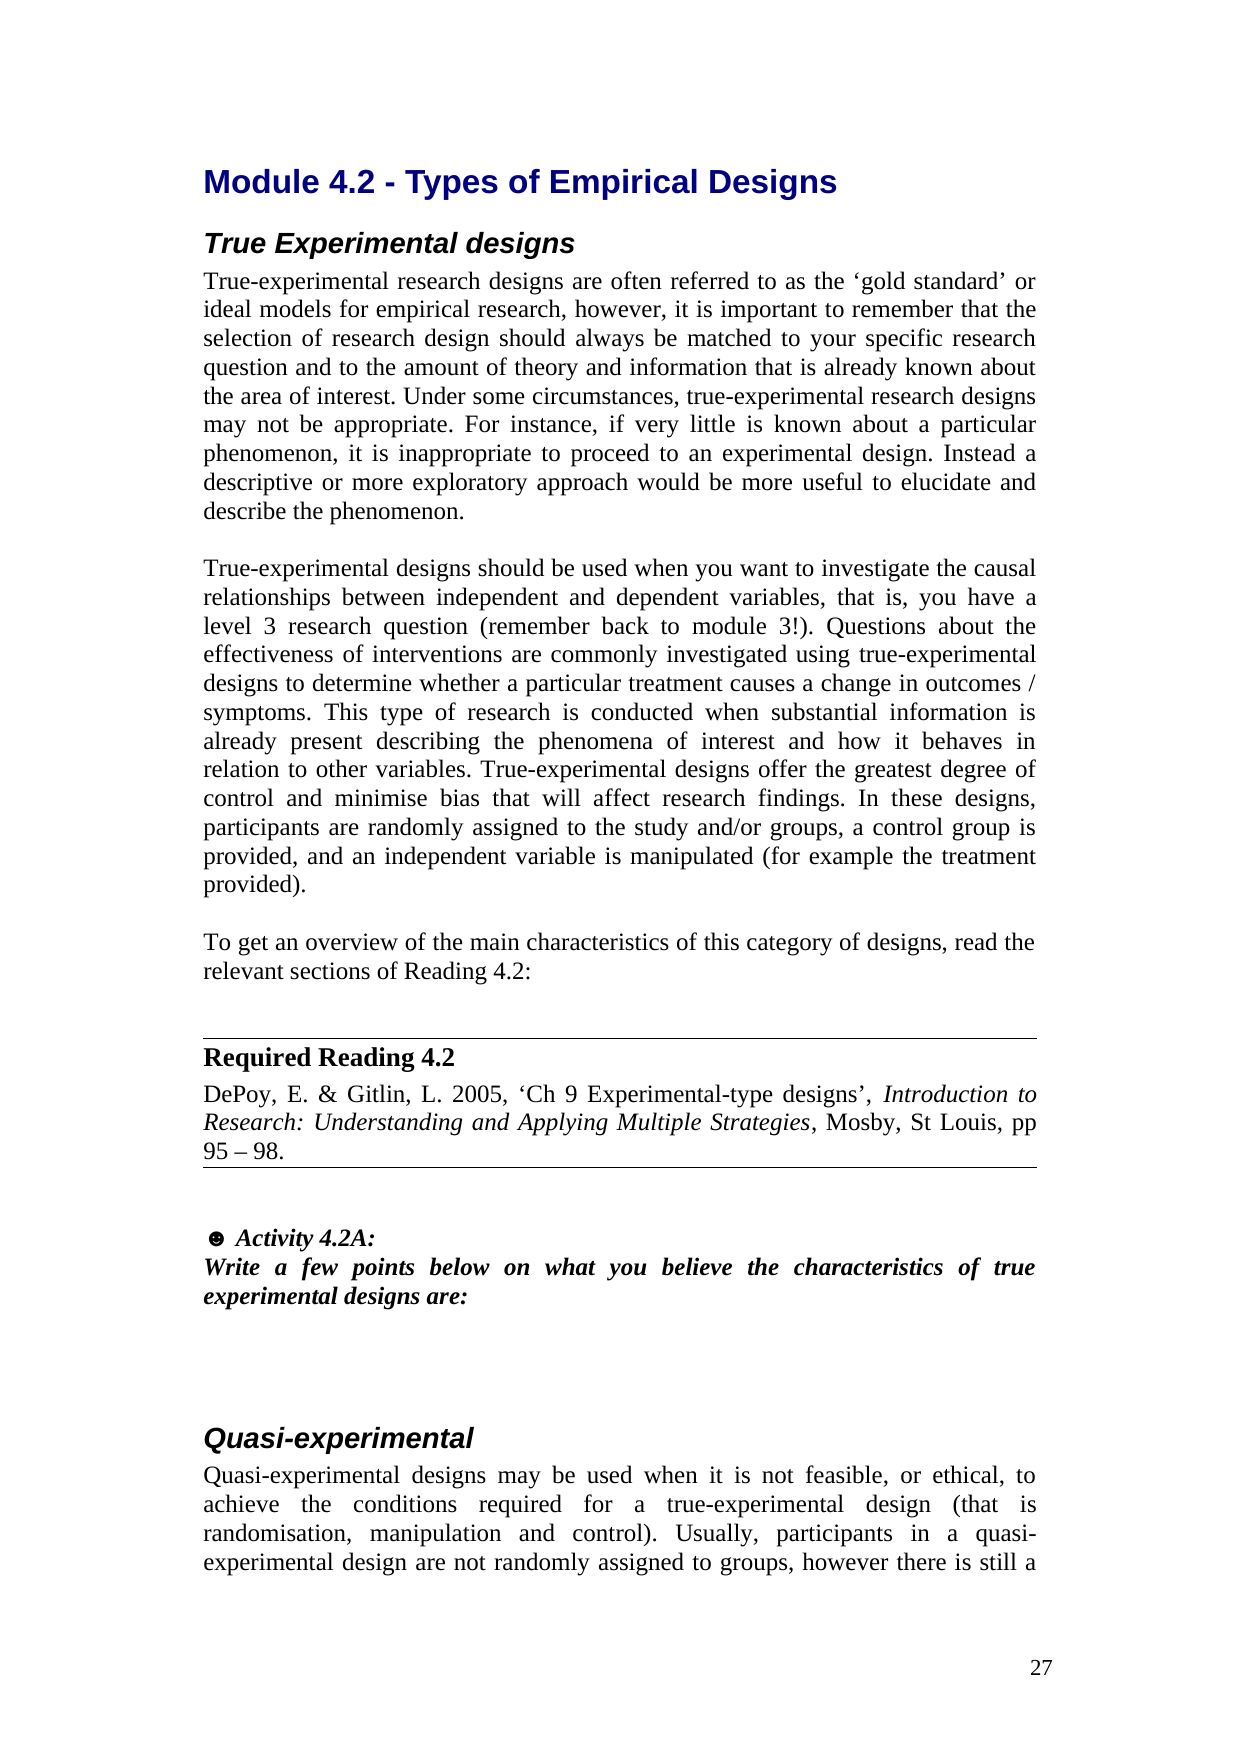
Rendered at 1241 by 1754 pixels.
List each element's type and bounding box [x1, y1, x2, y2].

table_header [192, 150, 1048, 1576]
